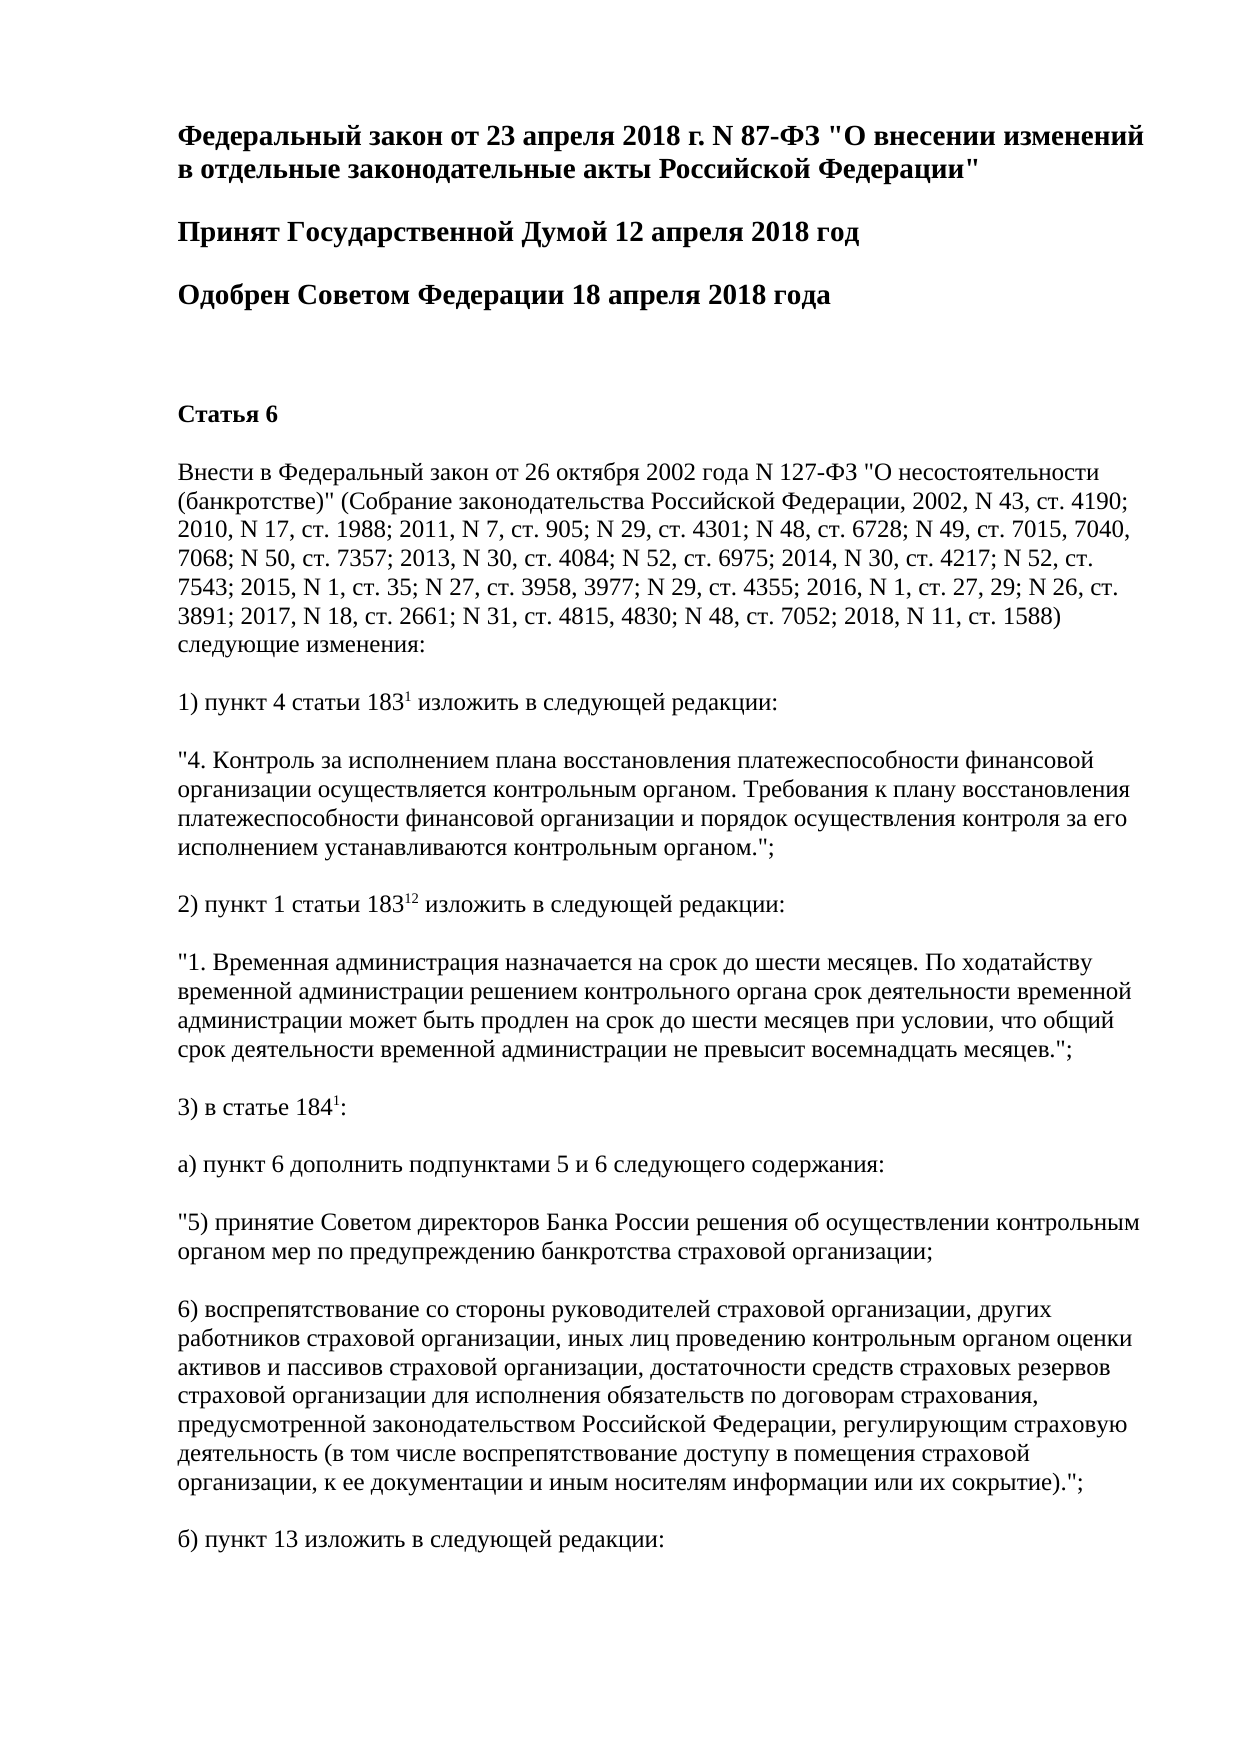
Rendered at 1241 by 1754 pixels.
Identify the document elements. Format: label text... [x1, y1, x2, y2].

text "1. Временная администрация назначается на срок до шести месяцев. По ходатайству временной администрации решением контрольного органа срок деятельности временной администрации может быть продлен на срок до шести месяцев при условии, что общий срок деятельности временной администрации не превысит восемнадцать месяцев."; [177, 947, 1152, 1062]
text Федеральный закон от 23 апреля 2018 г. N 87-ФЗ "О внесении изменений в отдельные законодательные акты Российской Федерации" [177, 118, 1152, 185]
text "4. Контроль за исполнением плана восстановления платежеспособности финансовой организации осуществляется контрольным органом. Требования к плану восстановления платежеспособности финансовой организации и порядок осуществления контроля за его исполнением устанавливаются контрольным органом."; [177, 745, 1152, 860]
text б) пункт 13 изложить в следующей редакции: [177, 1524, 1152, 1553]
text 3) в статье 1841: [177, 1092, 1152, 1120]
text Внести в Федеральный закон от 26 октября 2002 года N 127-ФЗ "О несостоятельности (банкротстве)" (Собрание законодательства Российской Федерации, 2002, N 43, ст. 4190; 2010, N 17, ст. 1988; 2011, N 7, ст. 905; N 29, ст. 4301; N 48, ст. 6728; N 49, ст. 7015, 7040, 7068; N 50, ст. 7357; 2013, N 30, ст. 4084; N 52, ст. 6975; 2014, N 30, ст. 4217; N 52, ст. 7543; 2015, N 1, ст. 35; N 27, ст. 3958, 3977; N 29, ст. 4355; 2016, N 1, ст. 27, 29; N 26, ст. 3891; 2017, N 18, ст. 2661; N 31, ст. 4815, 4830; N 48, ст. 7052; 2018, N 11, ст. 1588) следующие изменения: [177, 457, 1152, 658]
text Одобрен Советом Федерации 18 апреля 2018 года [177, 277, 1152, 311]
text Принят Государственной Думой 12 апреля 2018 год [177, 214, 1152, 248]
text "5) принятие Советом директоров Банка России решения об осуществлении контрольным органом мер по предупреждению банкротства страховой организации; [177, 1207, 1152, 1265]
text 1) пункт 4 статьи 1831 изложить в следующей редакции: [177, 687, 1152, 716]
text а) пункт 6 дополнить подпунктами 5 и 6 следующего содержания: [177, 1149, 1152, 1178]
text Статья 6 [177, 399, 1152, 428]
text 2) пункт 1 статьи 18312 изложить в следующей редакции: [177, 889, 1152, 918]
text 6) воспрепятствование со стороны руководителей страховой организации, других работников страховой организации, иных лиц проведению контрольным органом оценки активов и пассивов страховой организации, достаточности средств страховых резервов страховой организации для исполнения обязательств по договорам страхования, предусмотренной законодательством Российской Федерации, регулирующим страховую деятельность (в том числе воспрепятствование доступу в помещения страховой организации, к ее документации и иным носителям информации или их сокрытие)."; [177, 1294, 1152, 1495]
